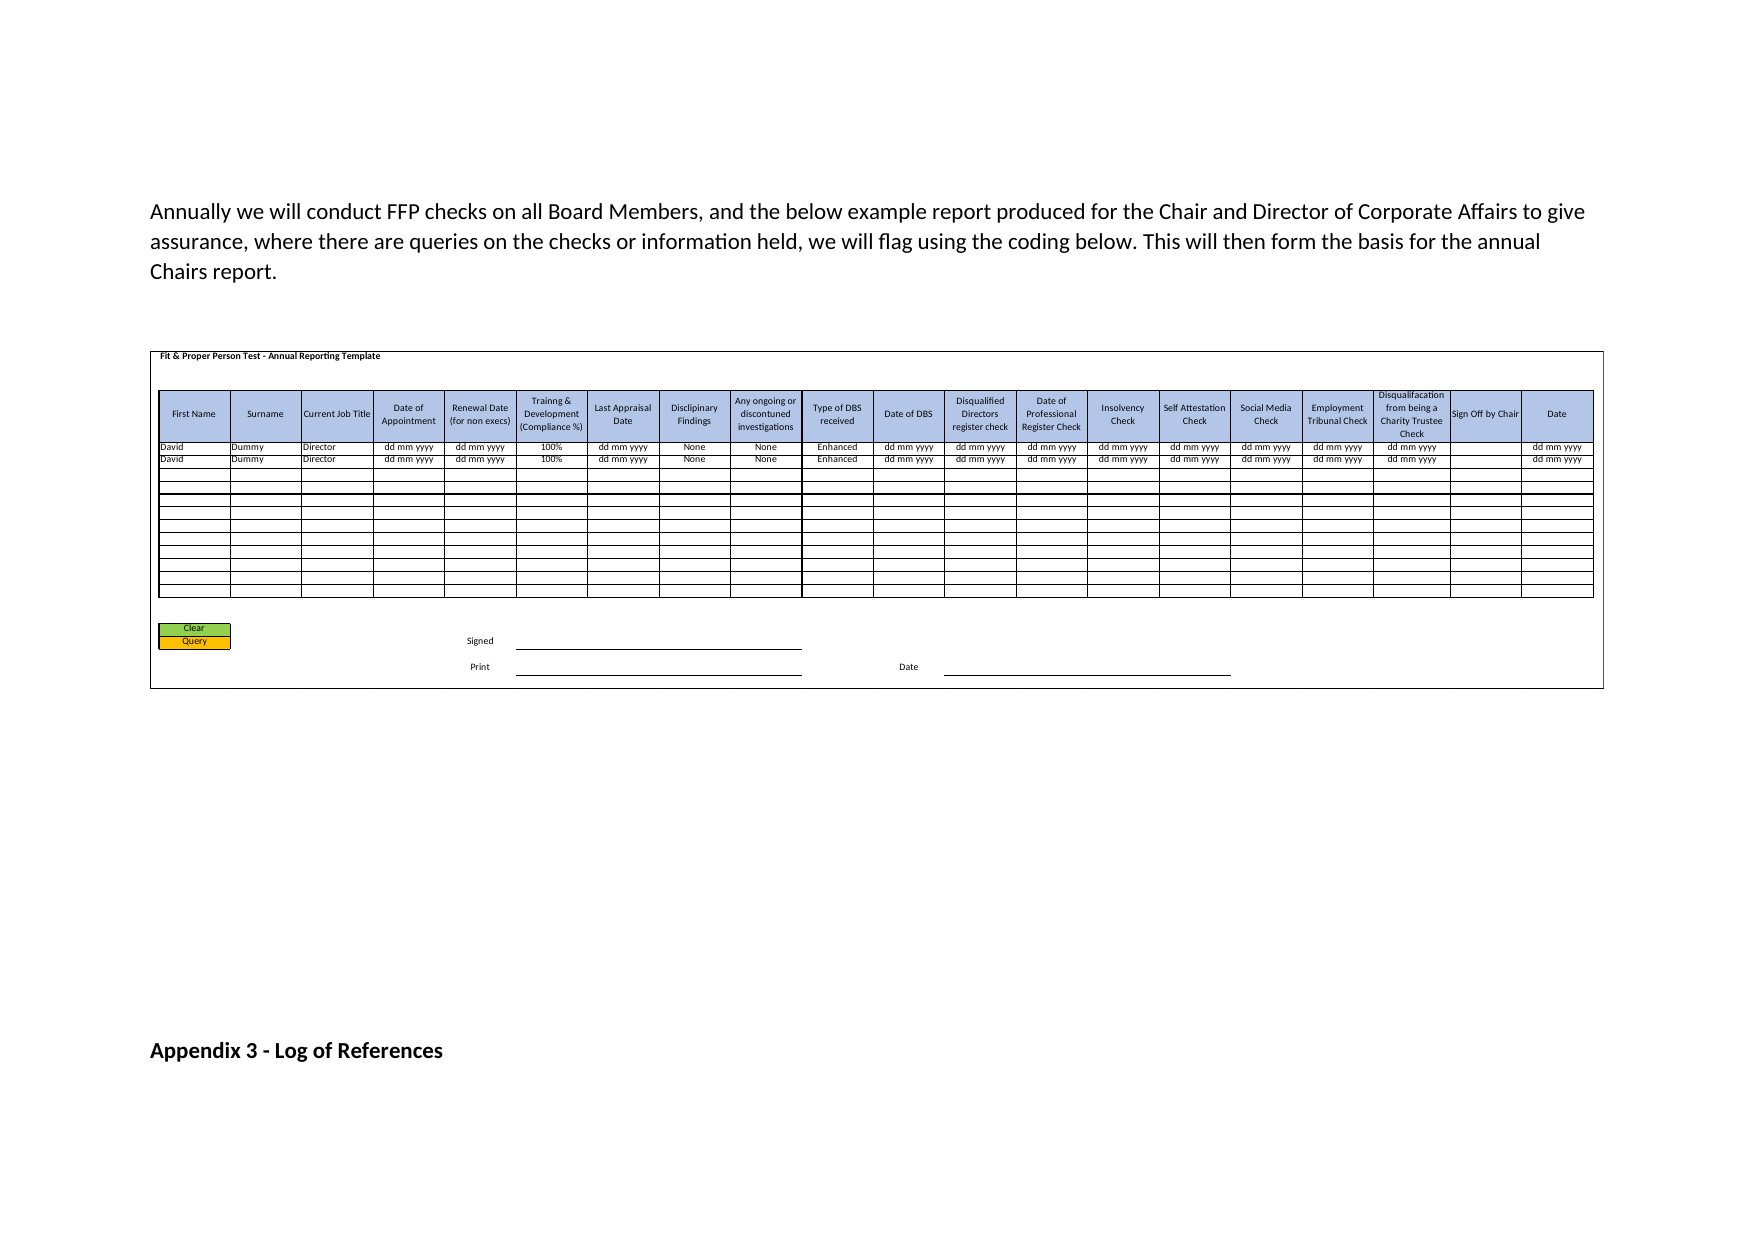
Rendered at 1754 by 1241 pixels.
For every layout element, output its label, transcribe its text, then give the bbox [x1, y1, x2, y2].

text Appendix 3 - Log of References [150, 1036, 1604, 1064]
text Annually we will conduct FFP checks on all Board Members, and the below example report produced for the Chair and Director of Corporate Affairs to give assurance, where there are queries on the checks or information held, we will flag using the coding below. This will then form the basis for the annual Chairs report. [150, 197, 1604, 285]
